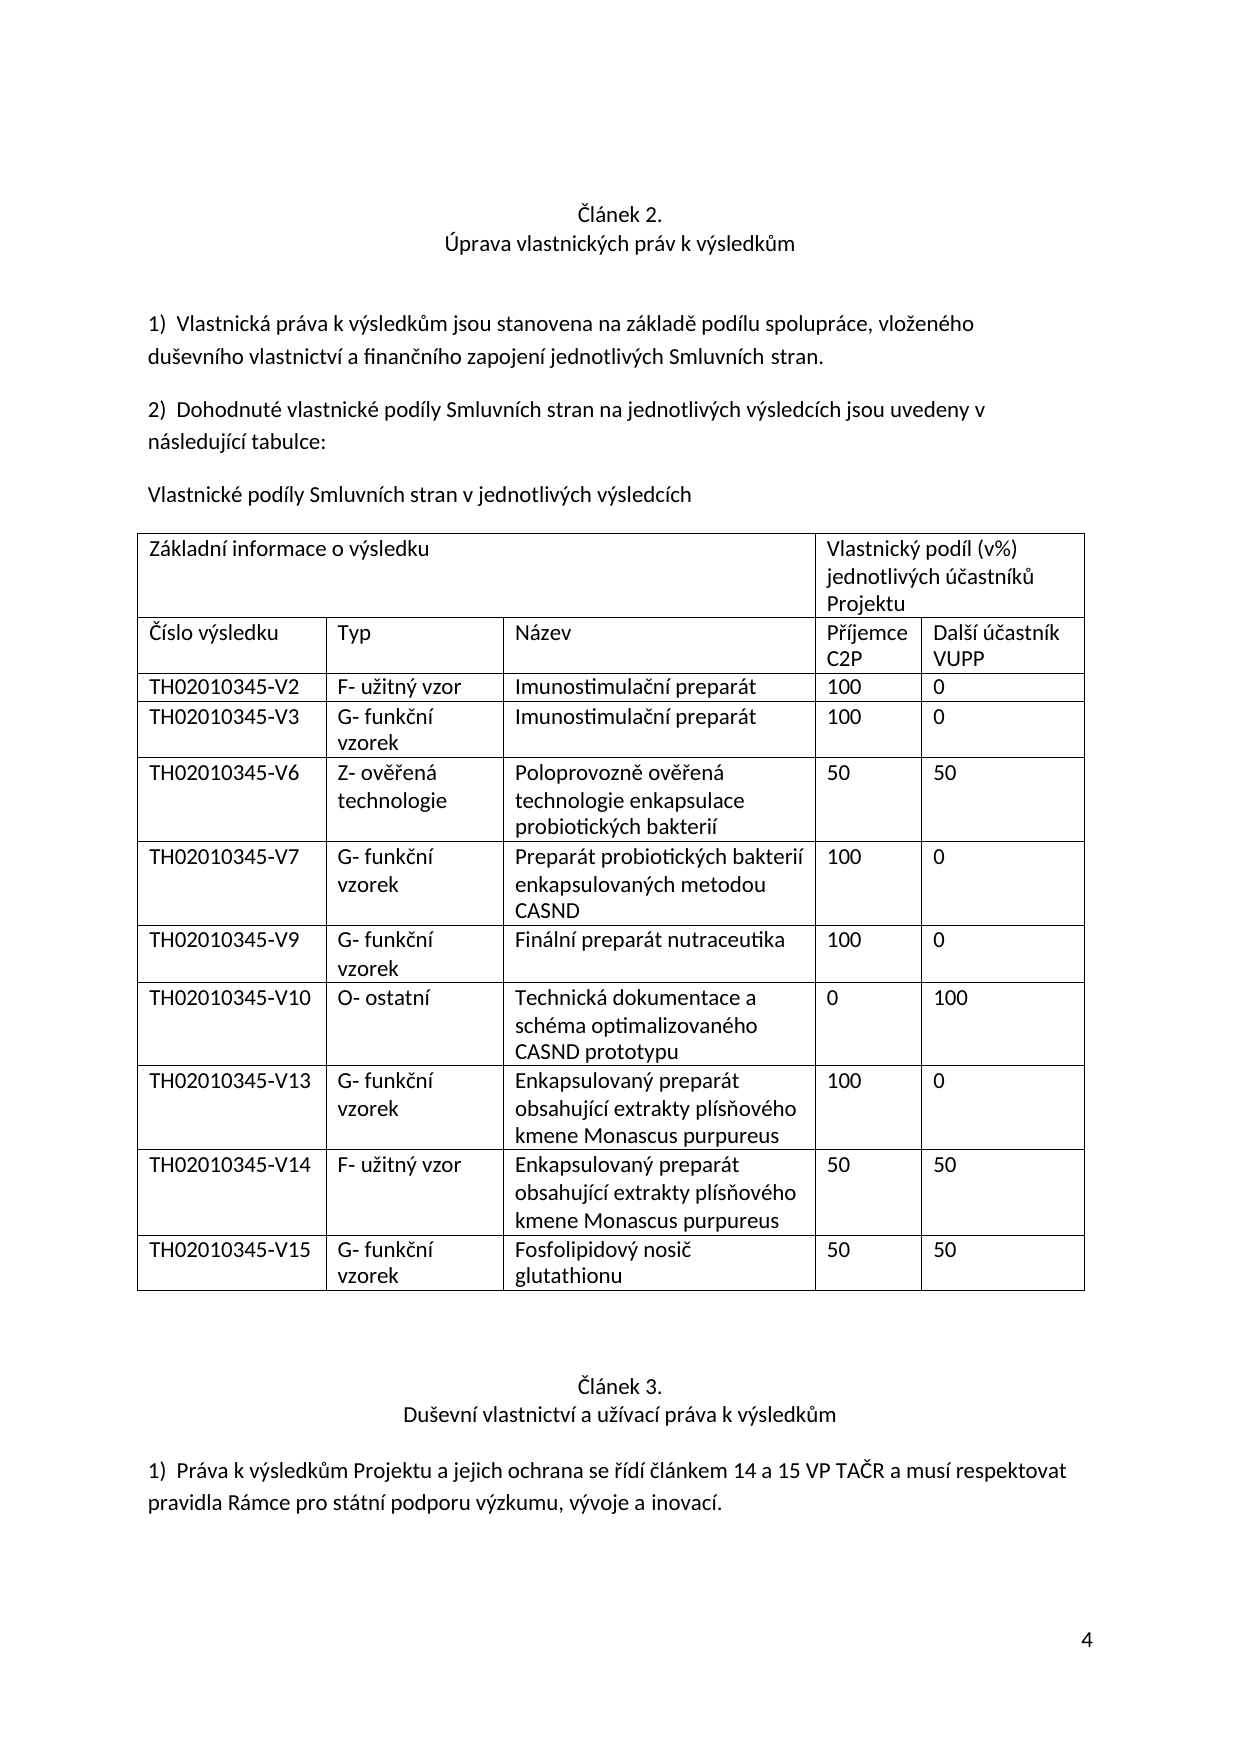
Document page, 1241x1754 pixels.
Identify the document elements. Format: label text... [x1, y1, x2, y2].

table_cell TH02010345‐V13 [138, 1066, 326, 1149]
table_cell 50 [922, 1236, 1084, 1290]
table_cell O‐ ostatní [327, 983, 503, 1065]
table_cell Imunostimulační preparát [504, 702, 815, 757]
text Úprava vlastnických práv k výsledkům [184, 229, 1056, 257]
table_cell 100 [816, 842, 921, 924]
table_cell Typ [327, 618, 503, 673]
table_cell Název [504, 618, 815, 673]
table_cell 50 [922, 1150, 1084, 1234]
table_cell Fosfolipidový nosič glutathionu [504, 1236, 815, 1290]
table_cell 0 [922, 1066, 1084, 1149]
table_cell Poloprovozně ověřená technologie enkapsulace probiotických bakterií [504, 758, 815, 841]
table_cell TH02010345‐V15 [138, 1236, 326, 1290]
text Vlastnické podíly Smluvních stran v jednotlivých výsledcích [148, 480, 1103, 508]
table_cell TH02010345‐V6 [138, 758, 326, 841]
table_cell 100 [816, 702, 921, 757]
table_header Základní informace o výsledku [138, 534, 815, 617]
table_cell 0 [922, 926, 1084, 982]
table_header Vlastnický podíl (v%) jednotlivých účastníků Projektu [816, 534, 1084, 617]
table_cell 50 [816, 1236, 921, 1290]
table_cell G‐ funkční vzorek [327, 1236, 503, 1290]
table_cell TH02010345‐V2 [138, 674, 326, 701]
table_cell Příjemce C2P [816, 618, 921, 673]
text Duševní vlastnictví a užívací práva k výsledkům [184, 1400, 1056, 1428]
text Článek 3. [184, 1372, 1056, 1400]
table_cell TH02010345‐V7 [138, 842, 326, 924]
table_cell Technická dokumentace a schéma optimalizovaného CASND prototypu [504, 983, 815, 1065]
table_cell Enkapsulovaný preparát obsahující extrakty plísňového kmene Monascus purpureus [504, 1066, 815, 1149]
table_cell 50 [922, 758, 1084, 841]
table_cell F‐ užitný vzor [327, 674, 503, 701]
table_cell 100 [922, 983, 1084, 1065]
table_cell Číslo výsledku [138, 618, 326, 673]
table_cell TH02010345‐V9 [138, 926, 326, 982]
table_cell 0 [922, 842, 1084, 924]
table_cell 0 [816, 983, 921, 1065]
text Článek 2. [184, 201, 1056, 228]
list Vlastnická práva k výsledkům jsou stanovena na základě podílu spolupráce, vloženého duševního vlastnictví a finančního zapojení jednotlivých Smluvních stran. [148, 309, 1058, 370]
table_cell G‐ funkční vzorek [327, 1066, 503, 1149]
table_cell G‐ funkční vzorek [327, 702, 503, 757]
table_cell Enkapsulovaný preparát obsahující extrakty plísňového kmene Monascus purpureus [504, 1150, 815, 1234]
table_cell 0 [922, 702, 1084, 757]
table_cell Další účastník VUPP [922, 618, 1084, 673]
table_cell Finální preparát nutraceutika [504, 926, 815, 982]
list Dohodnuté vlastnické podíly Smluvních stran na jednotlivých výsledcích jsou uvedeny v následující tabulce: [148, 395, 997, 455]
table_cell TH02010345‐V10 [138, 983, 326, 1065]
table_cell 100 [816, 926, 921, 982]
table_cell Imunostimulační preparát [504, 674, 815, 701]
table_cell 100 [816, 674, 921, 701]
table_cell G‐ funkční vzorek [327, 926, 503, 982]
table_cell TH02010345‐V3 [138, 702, 326, 757]
list Práva k výsledkům Projektu a jejich ochrana se řídí článkem 14 a 15 VP TAČR a musí respektovat pravidla Rámce pro státní podporu výzkumu, vývoje a inovací. [148, 1456, 1074, 1516]
table_cell 100 [816, 1066, 921, 1149]
table_cell Z‐ ověřená technologie [327, 758, 503, 841]
table_cell F‐ užitný vzor [327, 1150, 503, 1234]
table_cell 50 [816, 1150, 921, 1234]
table_cell 50 [816, 758, 921, 841]
table_cell TH02010345‐V14 [138, 1150, 326, 1234]
table_cell G‐ funkční vzorek [327, 842, 503, 924]
table_cell Preparát probiotických bakterií enkapsulovaných metodou CASND [504, 842, 815, 924]
table_cell 0 [922, 674, 1084, 701]
